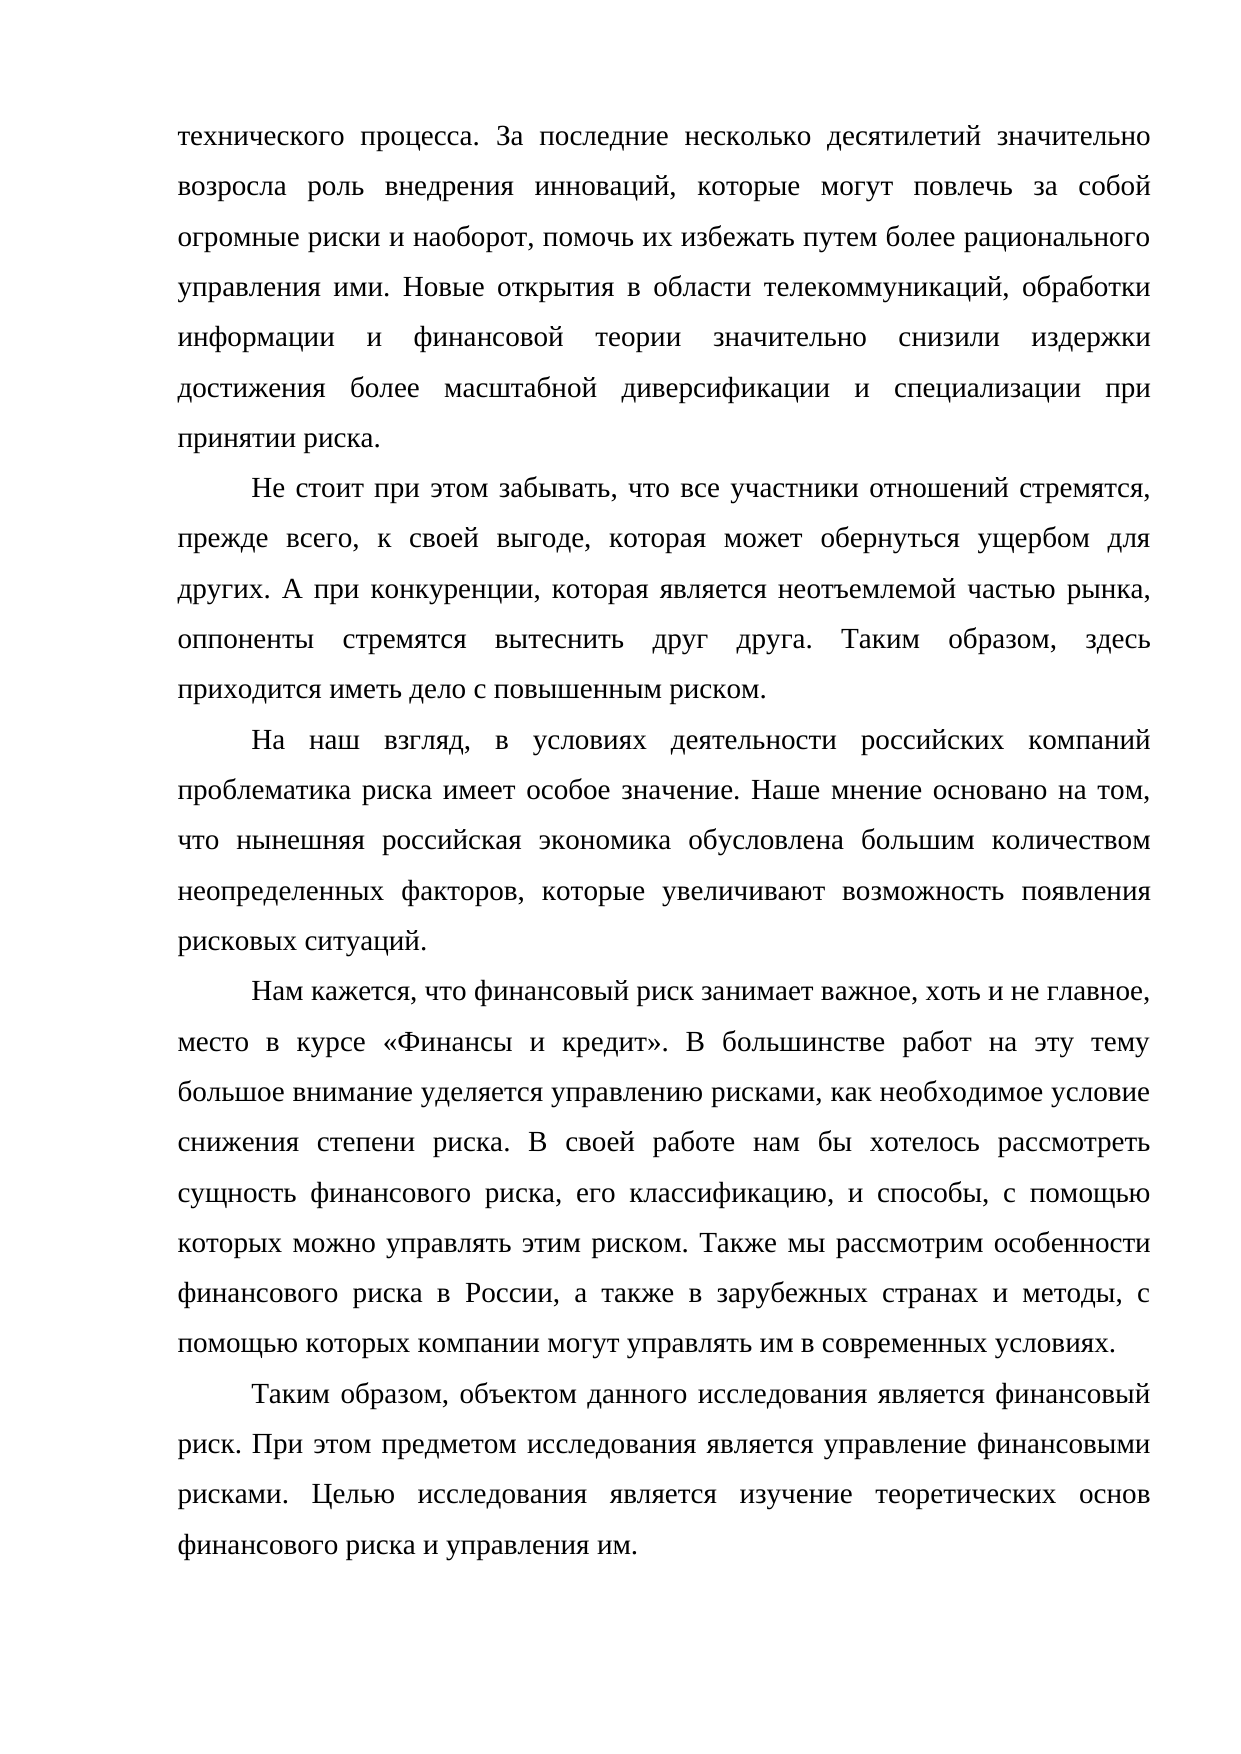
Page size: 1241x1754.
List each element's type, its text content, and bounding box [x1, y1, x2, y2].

text На наш взгляд, в условиях деятельности российских компаний проблематика риска имеет особое значение. Наше мнение основано на том, что нынешняя российская экономика обусловлена большим количеством неопределенных факторов, которые увеличивают возможность появления рисковых ситуаций. [177, 722, 1152, 957]
text Нам кажется, что финансовый риск занимает важное, хоть и не главное, место в курсе «Финансы и кредит». В большинстве работ на эту тему большое внимание уделяется управлению рисками, как необходимое условие снижения степени риска. В своей работе нам бы хотелось рассмотреть сущность финансового риска, его классификацию, и способы, с помощью которых можно управлять этим риском. Также мы рассмотрим особенности финансового риска в России, а также в зарубежных странах и методы, с помощью которых компании могут управлять им в современных условиях. [177, 973, 1152, 1359]
text Не стоит при этом забывать, что все участники отношений стремятся, прежде всего, к своей выгоде, которая может обернуться ущербом для других. А при конкуренции, которая является неотъемлемой частью рынка, оппоненты стремятся вытеснить друг друга. Таким образом, здесь приходится иметь дело с повышенным риском. [177, 470, 1152, 705]
text Таким образом, объектом данного исследования является финансовый риск. При этом предметом исследования является управление финансовыми рисками. Целью исследования является изучение теоретических основ финансового риска и управления им. [177, 1376, 1152, 1560]
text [177, 118, 1152, 453]
